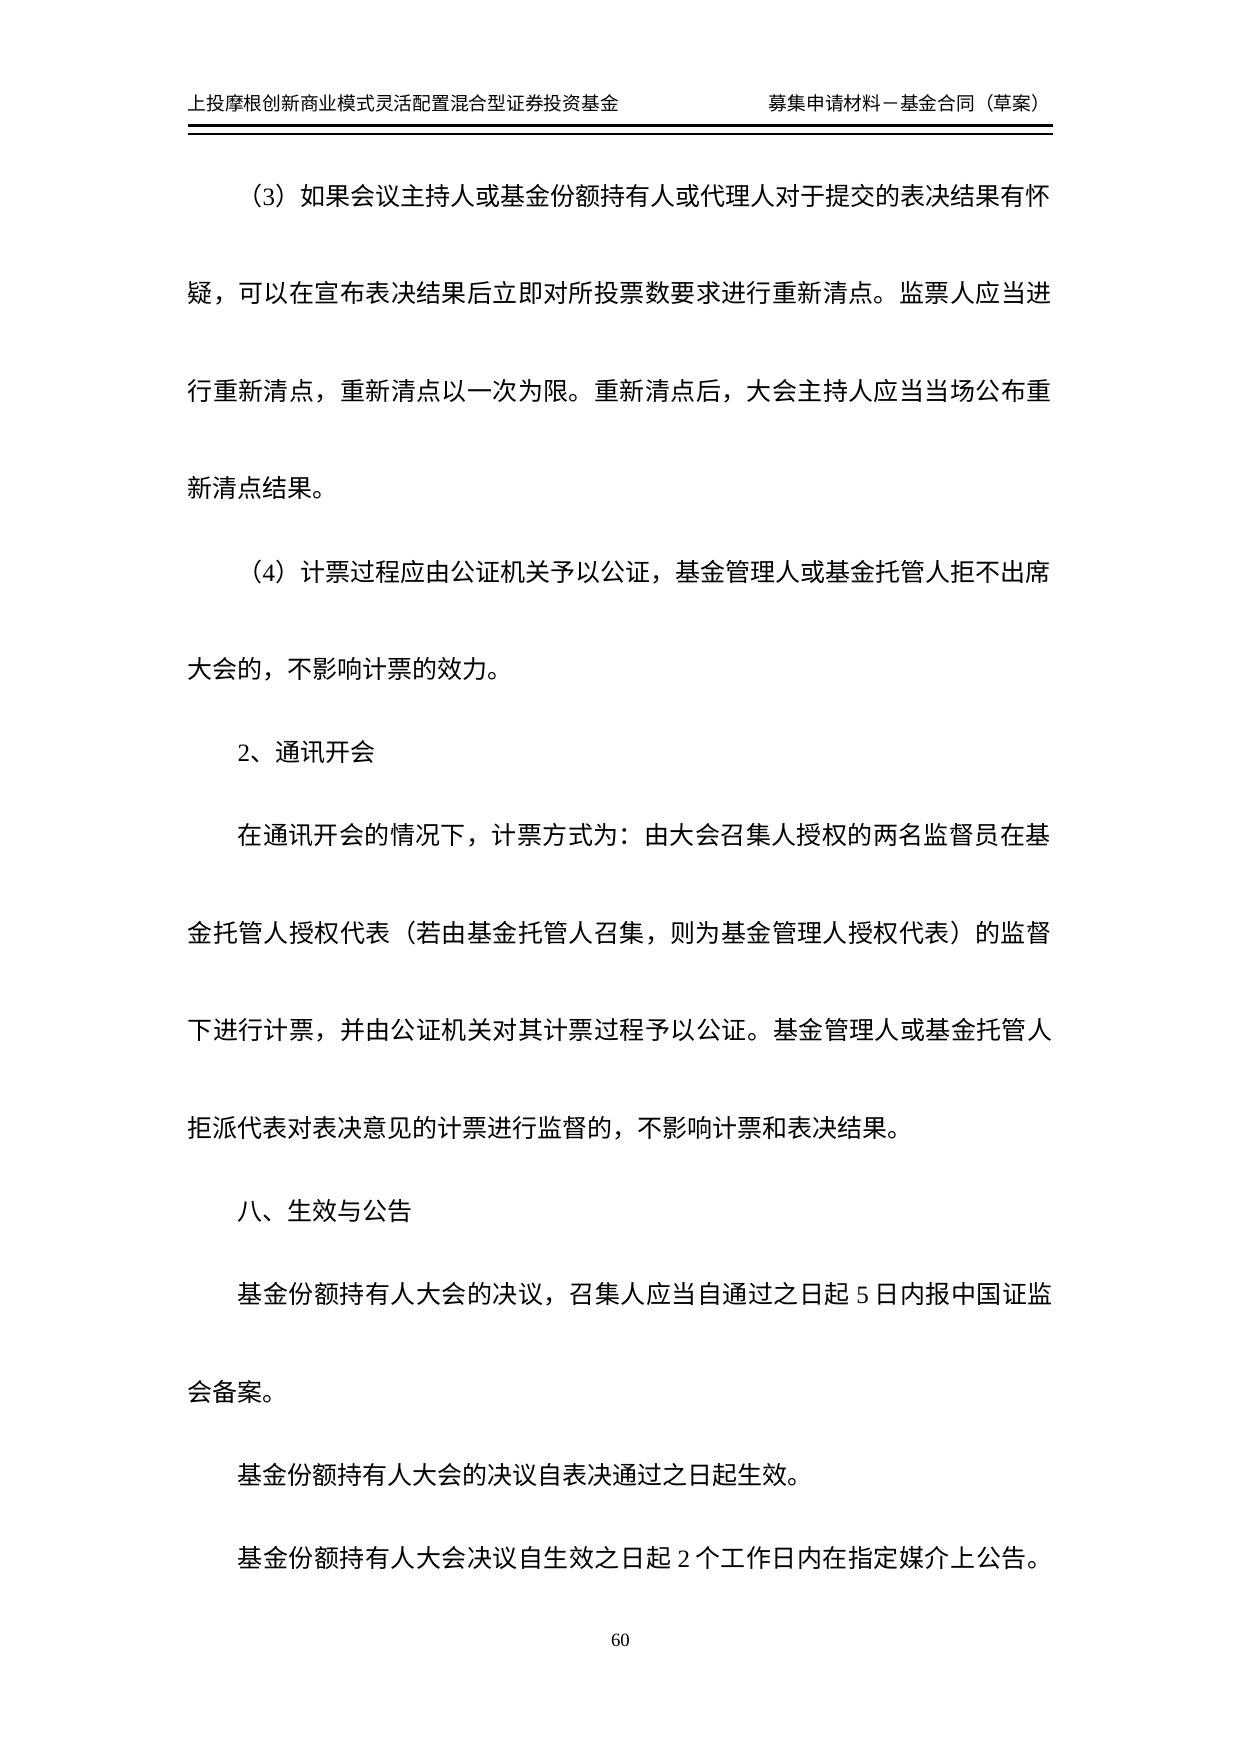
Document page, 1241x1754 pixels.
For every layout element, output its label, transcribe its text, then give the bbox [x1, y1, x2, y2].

text 基金份额持有人大会的决议，召集人应当自通过之日起5日内报中国证监会备案。 [187, 1260, 1053, 1423]
text 基金份额持有人大会的决议自表决通过之日起生效。 [187, 1441, 1053, 1506]
text 八、生效与公告 [187, 1177, 1053, 1242]
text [187, 1524, 1053, 1589]
text 2、通讯开会 [187, 718, 1053, 783]
text （4）计票过程应由公证机关予以公证，基金管理人或基金托管人拒不出席大会的，不影响计票的效力。 [187, 538, 1053, 700]
text 在通讯开会的情况下，计票方式为：由大会召集人授权的两名监督员在基金托管人授权代表（若由基金托管人召集，则为基金管理人授权代表）的监督下进行计票，并由公证机关对其计票过程予以公证。基金管理人或基金托管人拒派代表对表决意见的计票进行监督的，不影响计票和表决结果。 [187, 801, 1053, 1159]
text （3）如果会议主持人或基金份额持有人或代理人对于提交的表决结果有怀疑，可以在宣布表决结果后立即对所投票数要求进行重新清点。监票人应当进行重新清点，重新清点以一次为限。重新清点后，大会主持人应当当场公布重新清点结果。 [187, 162, 1053, 519]
